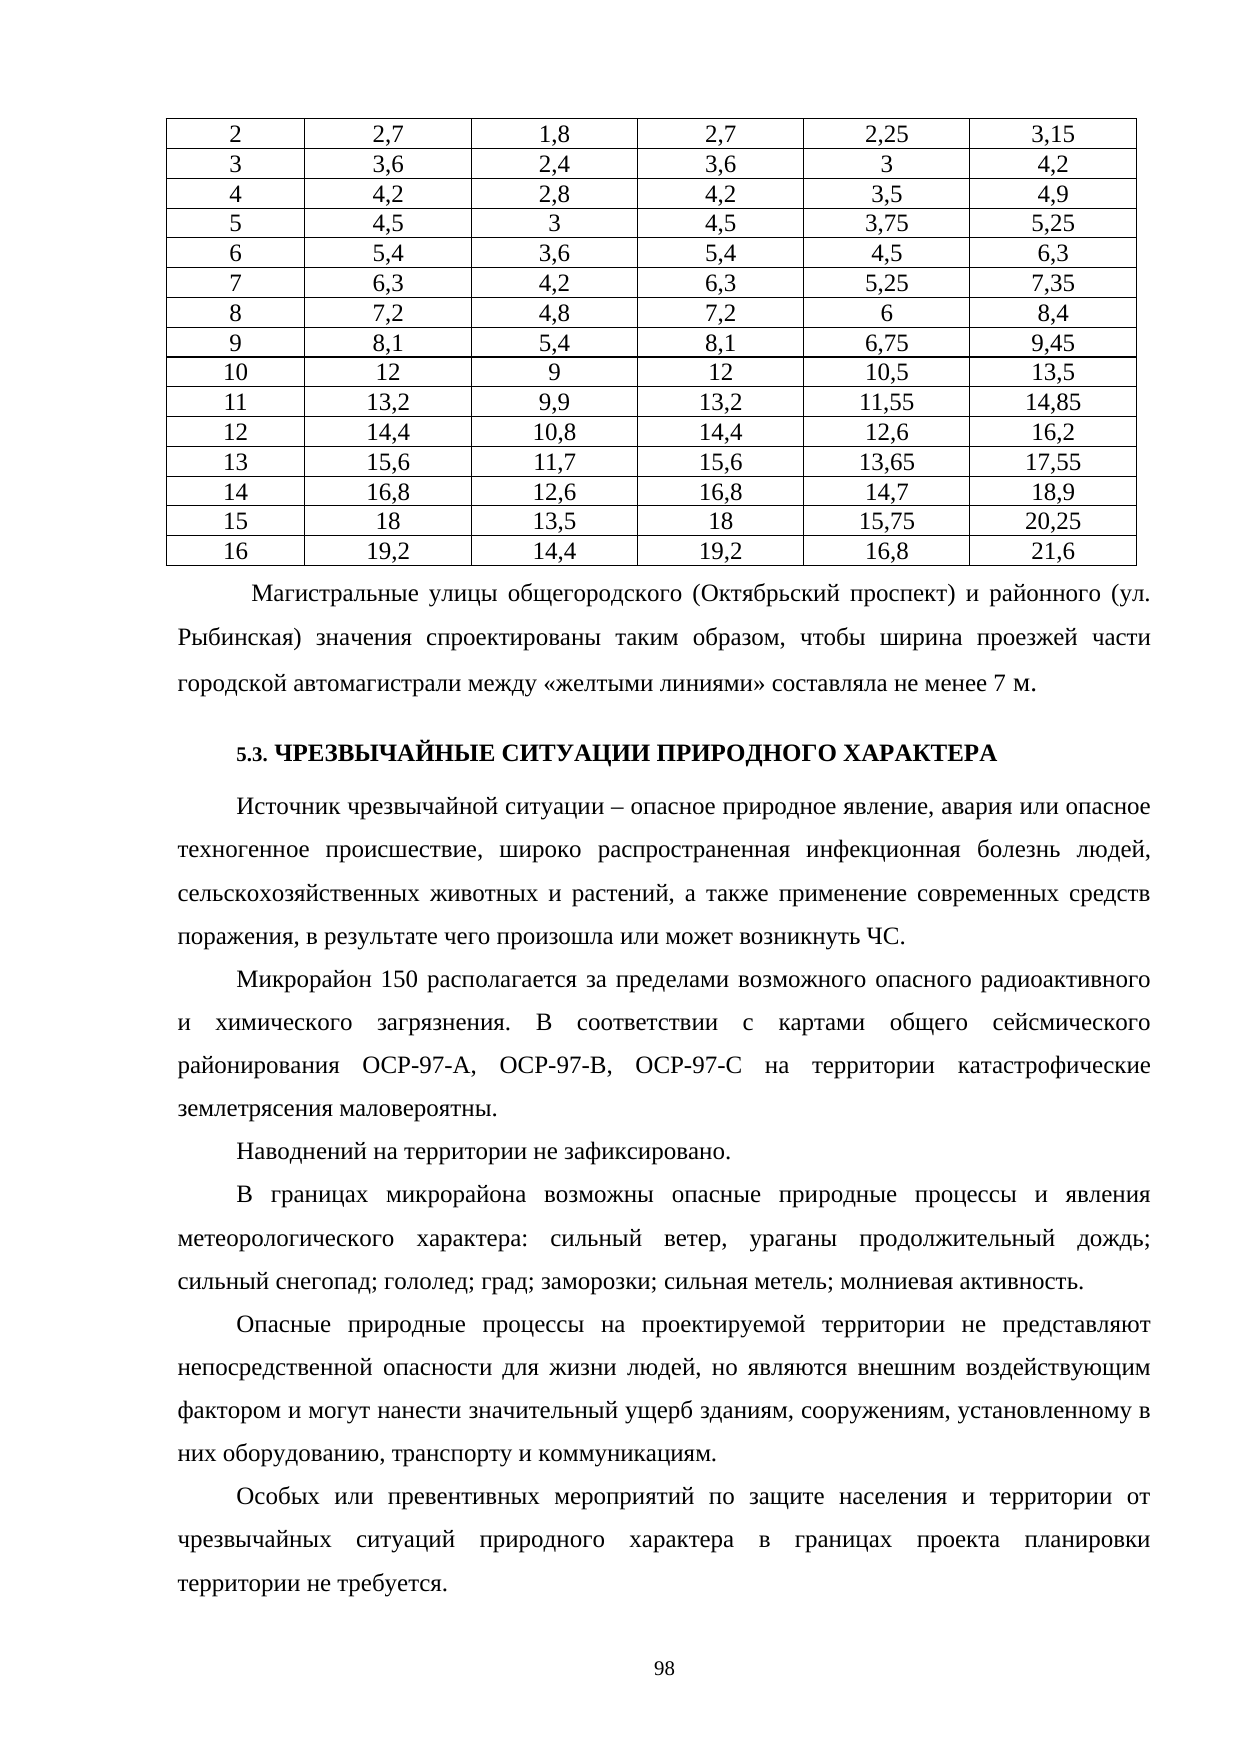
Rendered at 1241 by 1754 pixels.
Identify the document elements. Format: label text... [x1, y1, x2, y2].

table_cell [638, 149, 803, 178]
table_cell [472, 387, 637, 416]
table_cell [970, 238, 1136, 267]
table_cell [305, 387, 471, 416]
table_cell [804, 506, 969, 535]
text Особых или превентивных мероприятий по защите населения и территории от чрезвычайных ситуаций природного характера в границах проекта планировки территории не требуется. [177, 1481, 1152, 1596]
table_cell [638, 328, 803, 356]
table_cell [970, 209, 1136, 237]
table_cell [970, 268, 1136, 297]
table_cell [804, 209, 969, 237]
text Микрорайон 150 располагается за пределами возможного опасного радиоактивного и химического загрязнения. В соответствии с картами общего сейсмического районирования ОСР-97-А, ОСР-97-В, ОСР-97-С на территории катастрофические землетрясения маловероятны. [177, 964, 1152, 1122]
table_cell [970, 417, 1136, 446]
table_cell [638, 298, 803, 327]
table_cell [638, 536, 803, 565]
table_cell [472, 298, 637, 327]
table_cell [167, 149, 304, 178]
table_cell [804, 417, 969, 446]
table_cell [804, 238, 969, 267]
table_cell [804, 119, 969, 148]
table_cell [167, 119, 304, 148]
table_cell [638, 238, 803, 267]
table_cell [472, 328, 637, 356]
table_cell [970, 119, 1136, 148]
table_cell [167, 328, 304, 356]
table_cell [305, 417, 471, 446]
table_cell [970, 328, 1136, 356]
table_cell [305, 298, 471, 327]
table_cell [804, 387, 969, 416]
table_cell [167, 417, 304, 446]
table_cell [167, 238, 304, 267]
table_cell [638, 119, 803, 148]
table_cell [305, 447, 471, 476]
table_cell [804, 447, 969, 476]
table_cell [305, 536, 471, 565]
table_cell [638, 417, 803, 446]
text В границах микрорайона возможны опасные природные процессы и явления метеорологического характера: сильный ветер, ураганы продолжительный дождь; сильный снегопад; гололед; град; заморозки; сильная метель; молниевая активность. [177, 1179, 1152, 1294]
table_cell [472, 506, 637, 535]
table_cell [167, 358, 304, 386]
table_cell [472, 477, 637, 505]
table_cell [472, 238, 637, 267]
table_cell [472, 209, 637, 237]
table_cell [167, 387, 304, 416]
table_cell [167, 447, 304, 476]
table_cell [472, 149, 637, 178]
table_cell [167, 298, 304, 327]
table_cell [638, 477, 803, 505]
text Чрезвычайные ситуации природного характера [236, 738, 1152, 766]
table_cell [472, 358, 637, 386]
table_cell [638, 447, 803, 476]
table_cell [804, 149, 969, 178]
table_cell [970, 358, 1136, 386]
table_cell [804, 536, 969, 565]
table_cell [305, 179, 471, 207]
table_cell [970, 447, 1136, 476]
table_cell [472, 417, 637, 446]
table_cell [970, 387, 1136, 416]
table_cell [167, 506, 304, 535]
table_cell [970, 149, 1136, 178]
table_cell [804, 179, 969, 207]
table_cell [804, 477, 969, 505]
text Источник чрезвычайной ситуации – опасное природное явление, авария или опасное техногенное происшествие, широко распространенная инфекционная болезнь людей, сельскохозяйственных животных и растений, а также применение современных средств поражения, в результате чего произошла или может возникнуть ЧС. [177, 791, 1152, 949]
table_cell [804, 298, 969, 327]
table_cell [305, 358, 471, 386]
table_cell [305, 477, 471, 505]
text Магистральные улицы общегородского (Октябрьский проспект) и районного (ул. Рыбинская) значения спроектированы таким образом, чтобы ширина проезжей части городской автомагистрали между «желтыми линиями» составляла не менее 7 м. [177, 578, 1152, 697]
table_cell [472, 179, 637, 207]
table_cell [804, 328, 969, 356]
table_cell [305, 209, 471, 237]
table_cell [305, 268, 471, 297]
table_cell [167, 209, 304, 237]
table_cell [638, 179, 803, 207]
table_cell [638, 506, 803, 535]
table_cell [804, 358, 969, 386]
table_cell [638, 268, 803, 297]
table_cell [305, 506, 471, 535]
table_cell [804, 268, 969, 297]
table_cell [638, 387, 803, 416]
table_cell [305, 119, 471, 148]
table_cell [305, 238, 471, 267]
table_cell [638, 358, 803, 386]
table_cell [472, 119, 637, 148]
text Наводнений на территории не зафиксировано. [177, 1136, 1152, 1165]
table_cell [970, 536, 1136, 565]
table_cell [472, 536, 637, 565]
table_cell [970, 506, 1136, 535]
text Опасные природные процессы на проектируемой территории не представляют непосредственной опасности для жизни людей, но являются внешним воздействующим фактором и могут нанести значительный ущерб зданиям, сооружениям, установленному в них оборудованию, транспорту и коммуникациям. [177, 1309, 1152, 1467]
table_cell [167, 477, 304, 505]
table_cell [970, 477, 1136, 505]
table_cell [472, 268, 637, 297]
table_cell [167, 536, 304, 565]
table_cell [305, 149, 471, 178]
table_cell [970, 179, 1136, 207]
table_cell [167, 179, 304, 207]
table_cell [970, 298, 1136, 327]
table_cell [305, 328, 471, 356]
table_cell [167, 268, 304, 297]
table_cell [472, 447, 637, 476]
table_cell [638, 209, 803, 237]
